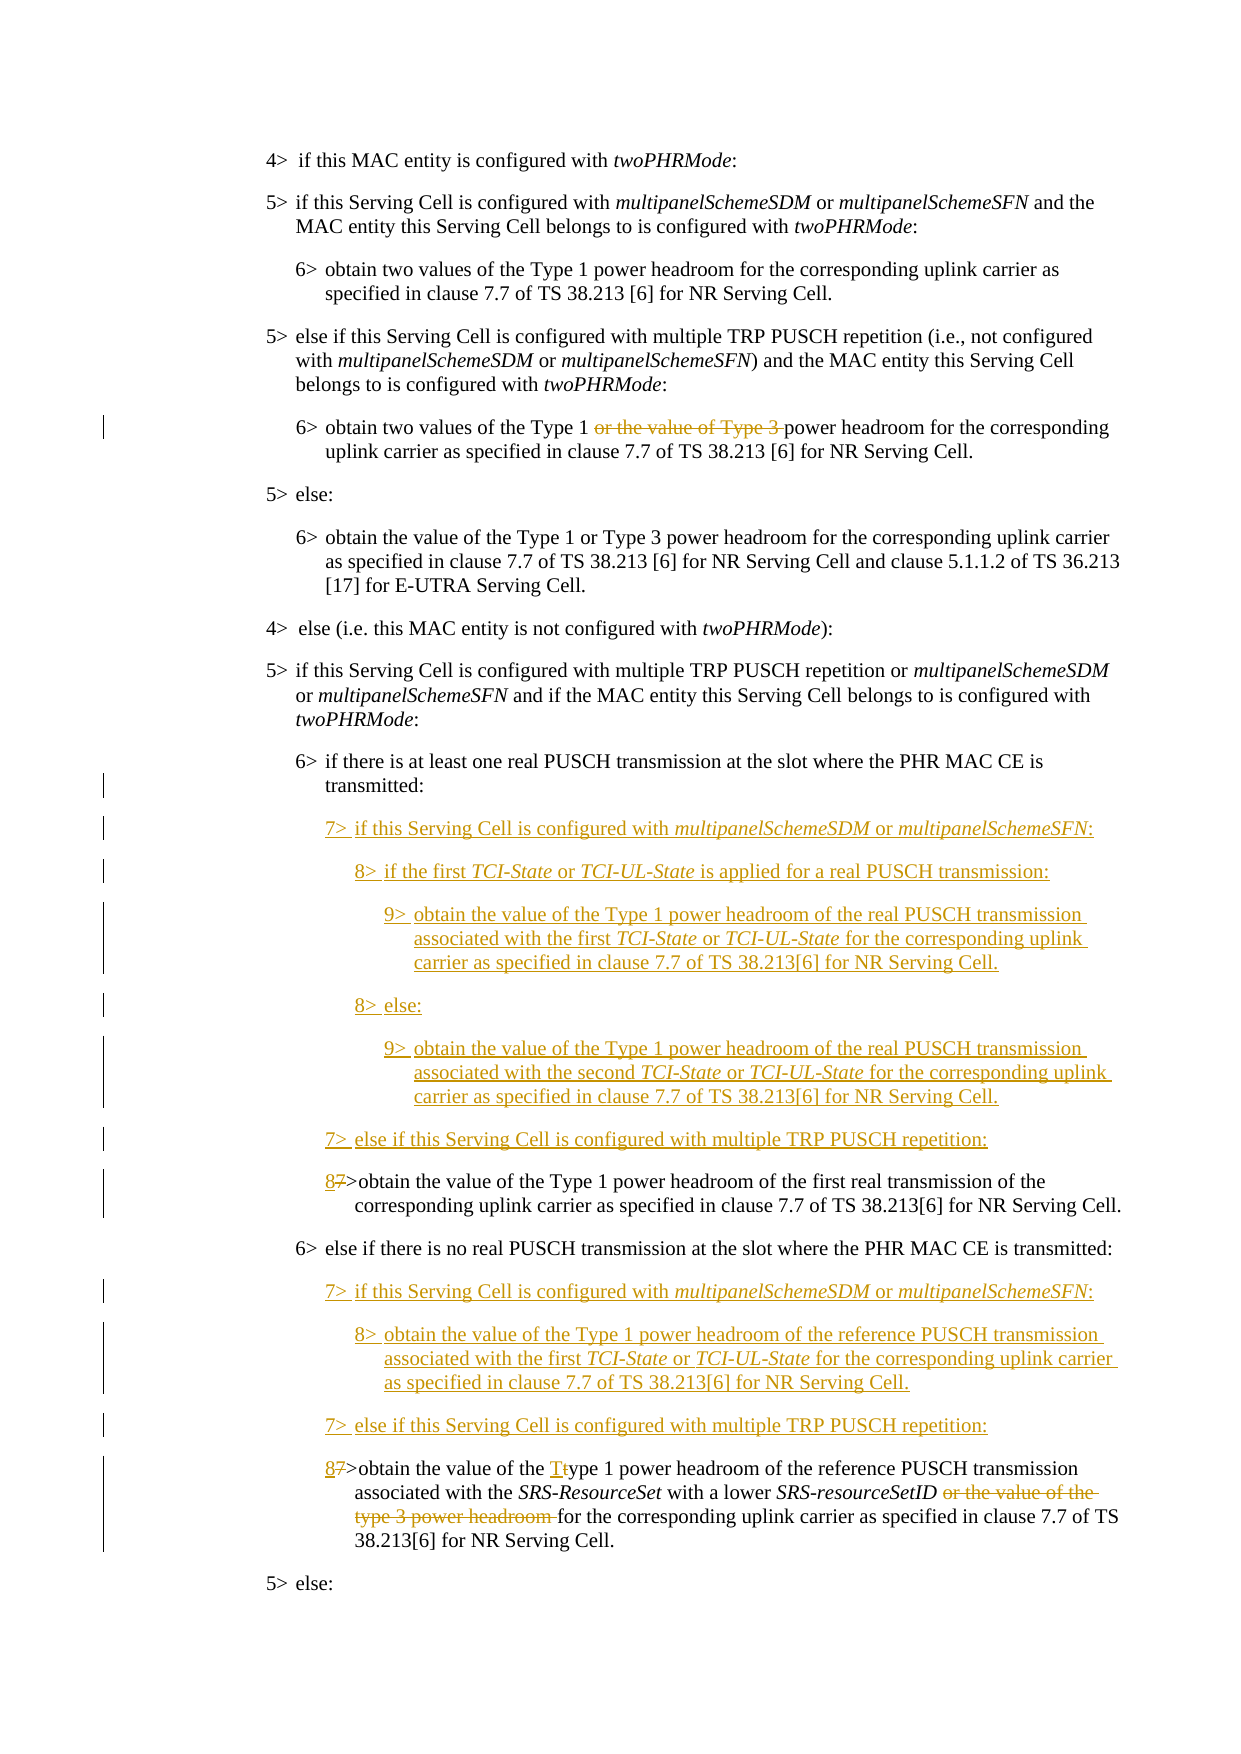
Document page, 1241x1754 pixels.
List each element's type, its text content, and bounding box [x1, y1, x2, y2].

text 5> if this Serving Cell is configured with multipanelSchemeSDM or multipanelSchemeSFN and the MAC entity this Serving Cell belongs to is configured with twoPHRMode: [266, 190, 1122, 238]
text 5> else: [266, 482, 1122, 506]
text 6> else if there is no real PUSCH transmission at the slot where the PHR MAC CE is transmitted: [295, 1236, 1122, 1260]
text 6> obtain two values of the Type 1 power headroom for the corresponding uplink carrier as specified in clause 7.7 of TS 38.213 [6] for NR Serving Cell. [295, 257, 1122, 305]
text 6> if there is at least one real PUSCH transmission at the slot where the PHR MAC CE is transmitted: [295, 749, 1122, 797]
text 6> obtain two values of the Type 1 power headroom for the corresponding uplink carrier as specified in clause 7.7 of TS 38.213 [6] for NR Serving Cell. [296, 415, 1122, 463]
text 5> else: [266, 1571, 1122, 1595]
text 5> else if this Serving Cell is configured with multiple TRP PUSCH repetition (i.e., not configured with multipanelSchemeSDM or multipanelSchemeSFN) and the MAC entity this Serving Cell belongs to is configured with twoPHRMode: [266, 324, 1122, 396]
text 5> if this Serving Cell is configured with multiple TRP PUSCH repetition or multipanelSchemeSDM or multipanelSchemeSFN and if the MAC entity this Serving Cell belongs to is configured with twoPHRMode: [266, 658, 1122, 731]
text > obtain the value of the ype 1 power headroom of the reference PUSCH transmission associated with the SRS-ResourceSet with a lower SRS-resourceSetID for the corresponding uplink carrier as specified in clause 7.7 of TS 38.213[6] for NR Serving Cell. [325, 1456, 1122, 1552]
text 4> if this MAC entity is configured with twoPHRMode: [266, 147, 1122, 172]
text > obtain the value of the Type 1 power headroom of the first real transmission of the corresponding uplink carrier as specified in clause 7.7 of TS 38.213[6] for NR Serving Cell. [325, 1169, 1122, 1217]
text 4> else (i.e. this MAC entity is not configured with twoPHRMode): [266, 616, 1122, 640]
text 6> obtain the value of the Type 1 or Type 3 power headroom for the corresponding uplink carrier as specified in clause 7.7 of TS 38.213 [6] for NR Serving Cell and clause 5.1.1.2 of TS 36.213 [17] for E-UTRA Serving Cell. [296, 525, 1122, 597]
